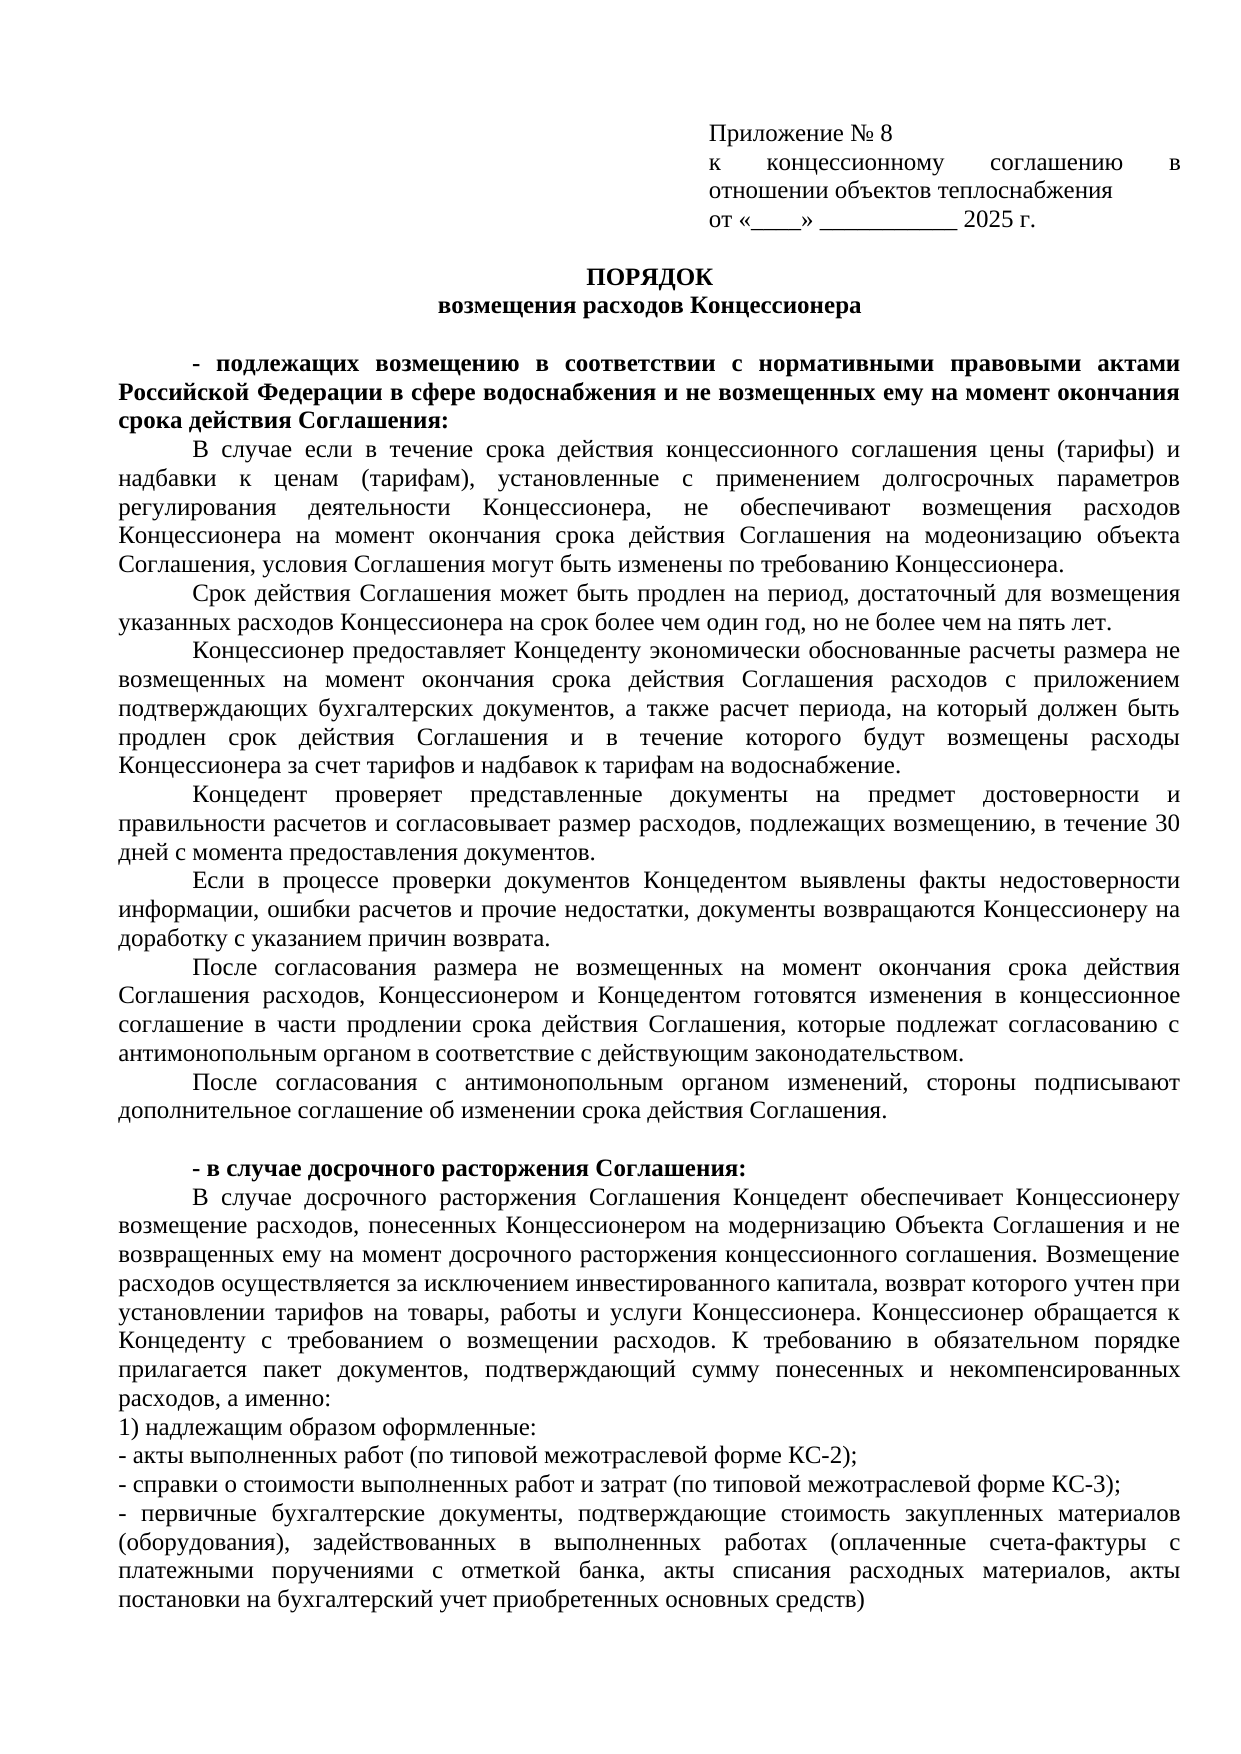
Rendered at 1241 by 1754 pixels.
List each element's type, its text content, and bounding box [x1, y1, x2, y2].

text Если в процессе проверки документов Концедентом выявлены факты недостоверности информации, ошибки расчетов и прочие недостатки, документы возвращаются Концессионеру на доработку с указанием причин возврата. [118, 866, 1181, 952]
text - подлежащих возмещению в соответствии с нормативными правовыми актами Российской Федерации в сфере водоснабжения и не возмещенных ему на момент окончания срока действия Соглашения: [118, 348, 1181, 434]
text к концессионному соглашению в отношении объектов теплоснабжения [709, 147, 1181, 204]
text - акты выполненных работ (по типовой межотраслевой форме КС-2); [118, 1441, 1181, 1469]
text Концессионер предоставляет Концеденту экономически обоснованные расчеты размера не возмещенных на момент окончания срока действия Соглашения расходов с приложением подтверждающих бухгалтерских документов, а также расчет периода, на который должен быть продлен срок действия Соглашения и в течение которого будут возмещены расходы Концессионера за счет тарифов и надбавок к тарифам на водоснабжение. [118, 636, 1181, 779]
text ПОРЯДОК [118, 262, 1181, 291]
text - справки о стоимости выполненных работ и затрат (по типовой межотраслевой форме КС-3); [118, 1469, 1181, 1498]
text - в случае досрочного расторжения Соглашения: [118, 1153, 1181, 1182]
text возмещения расходов Концессионера [118, 291, 1181, 319]
text - первичные бухгалтерские документы, подтверждающие стоимость закупленных материалов (оборудования), задействованных в выполненных работах (оплаченные счета-фактуры с платежными поручениями с отметкой банка, акты списания расходных материалов, акты постановки на бухгалтерский учет приобретенных основных средств) [118, 1498, 1181, 1613]
text После согласования с антимонопольным органом изменений, стороны подписывают дополнительное соглашение об изменении срока действия Соглашения. [118, 1067, 1181, 1124]
text Концедент проверяет представленные документы на предмет достоверности и правильности расчетов и согласовывает размер расходов, подлежащих возмещению, в течение 30 дней с момента предоставления документов. [118, 779, 1181, 866]
text 1) надлежащим образом оформленные: [118, 1412, 1181, 1441]
text от «____» ___________ 2025 г. [709, 204, 1181, 233]
text Приложение № 8 [709, 118, 1181, 147]
text Срок действия Соглашения может быть продлен на период, достаточный для возмещения указанных расходов Концессионера на срок более чем один год, но не более чем на пять лет. [118, 578, 1181, 636]
text В случае досрочного расторжения Соглашения Концедент обеспечивает Концессионеру возмещение расходов, понесенных Концессионером на модернизацию Объекта Соглашения и не возвращенных ему на момент досрочного расторжения концессионного соглашения. Возмещение расходов осуществляется за исключением инвестированного капитала, возврат которого учтен при установлении тарифов на товары, работы и услуги Концессионера. Концессионер обращается к Концеденту с требованием о возмещении расходов. К требованию в обязательном порядке прилагается пакет документов, подтверждающий сумму понесенных и некомпенсированных расходов, а именно: [118, 1182, 1181, 1412]
text После согласования размера не возмещенных на момент окончания срока действия Соглашения расходов, Концессионером и Концедентом готовятся изменения в концессионное соглашение в части продлении срока действия Соглашения, которые подлежат согласованию с антимонопольным органом в соответствие с действующим законодательством. [118, 952, 1181, 1067]
text В случае если в течение срока действия концессионного соглашения цены (тарифы) и надбавки к ценам (тарифам), установленные с применением долгосрочных параметров регулирования деятельности Концессионера, не обеспечивают возмещения расходов Концессионера на момент окончания срока действия Соглашения на модеонизацию объекта Соглашения, условия Соглашения могут быть изменены по требованию Концессионера. [118, 434, 1181, 578]
